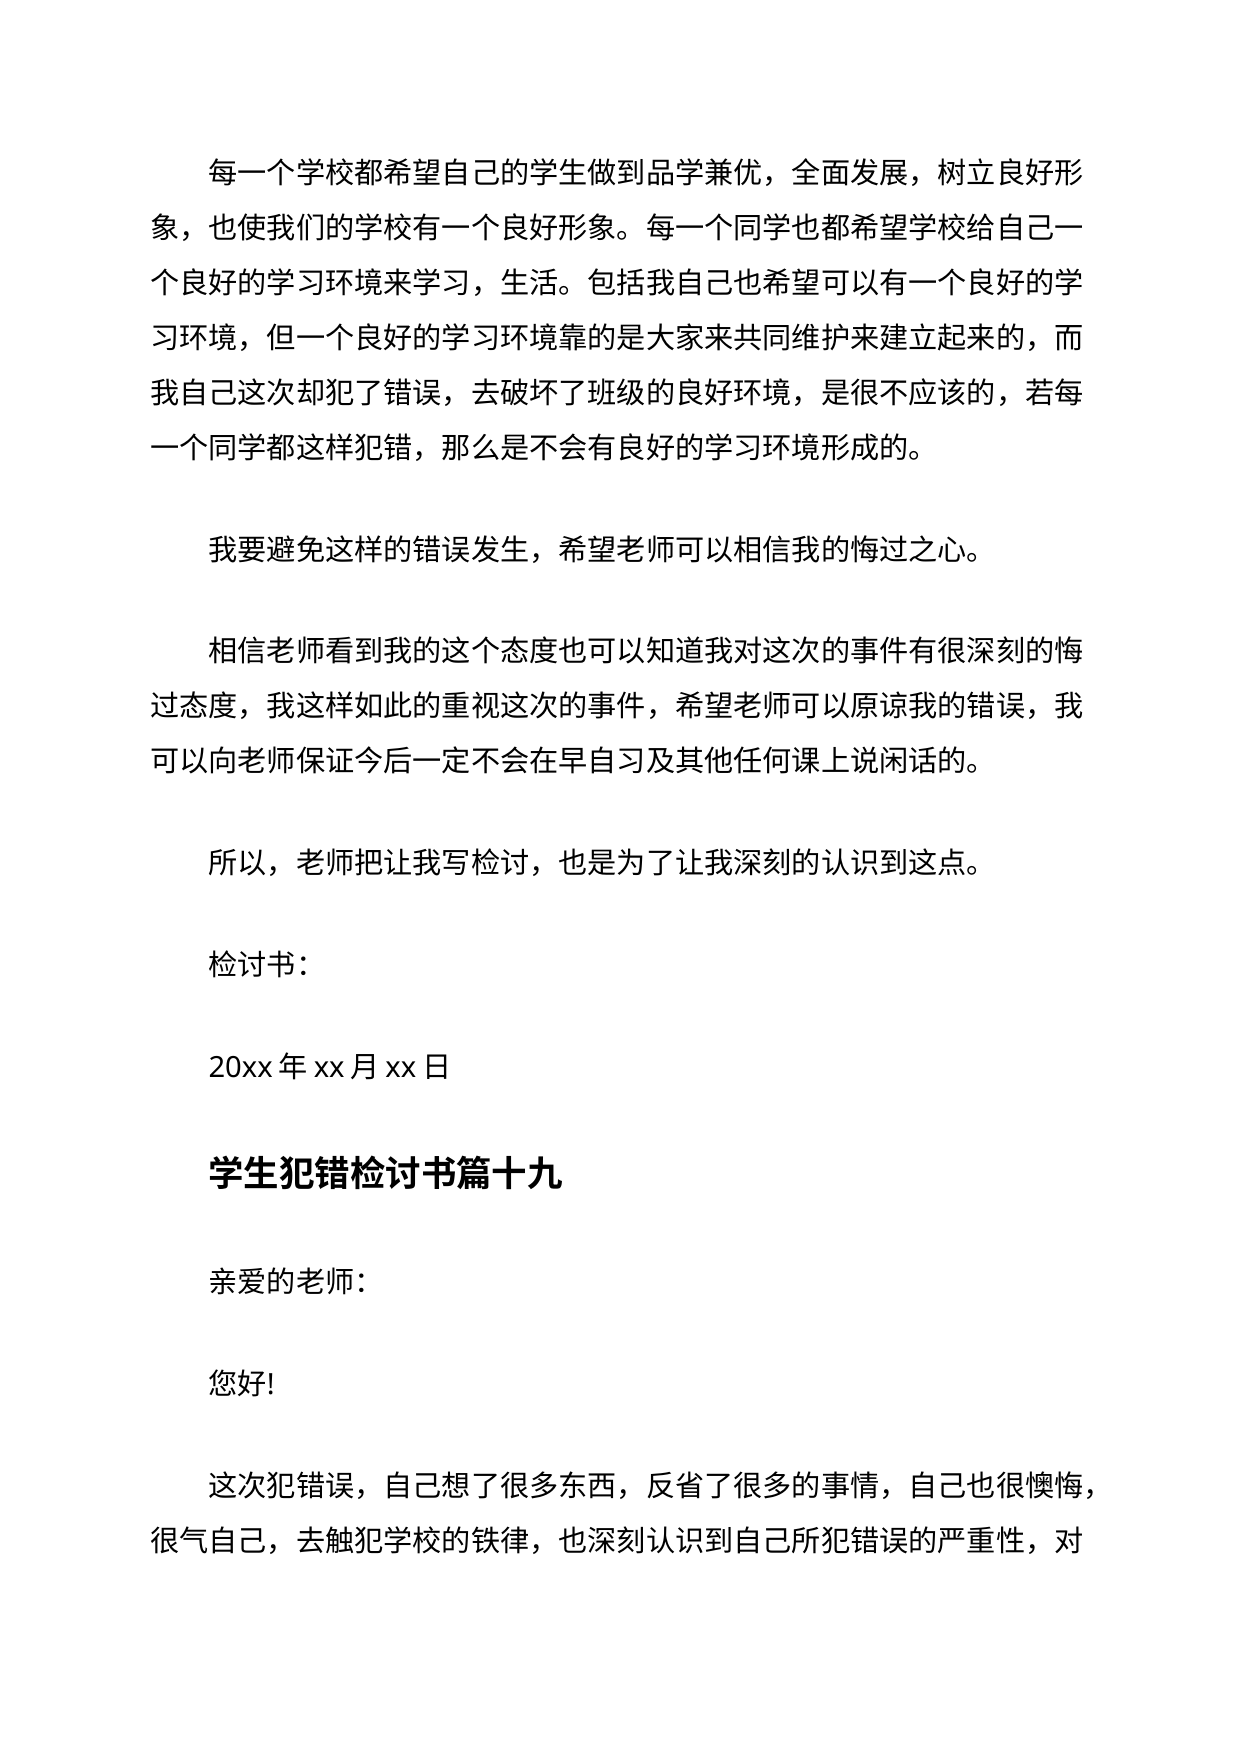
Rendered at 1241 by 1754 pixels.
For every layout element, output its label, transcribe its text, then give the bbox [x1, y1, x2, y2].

text 所以，老师把让我写检讨，也是为了让我深刻的认识到这点。 [150, 839, 1090, 882]
text 每一个学校都希望自己的学生做到品学兼优，全面发展，树立良好形象，也使我们的学校有一个良好形象。每一个同学也都希望学校给自己一个良好的学习环境来学习，生活。包括我自己也希望可以有一个良好的学习环境，但一个良好的学习环境靠的是大家来共同维护来建立起来的，而我自己这次却犯了错误，去破坏了班级的良好环境，是很不应该的，若每一个同学都这样犯错，那么是不会有良好的学习环境形成的。 [150, 150, 1090, 467]
text 20xx年xx月xx日 [150, 1043, 1090, 1086]
text 亲爱的老师： [150, 1258, 1090, 1301]
text 检讨书： [150, 941, 1090, 984]
text 我要避免这样的错误发生，希望老师可以相信我的悔过之心。 [150, 526, 1090, 568]
text 学生犯错检讨书篇十九 [150, 1145, 1090, 1196]
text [150, 1462, 1090, 1559]
text 相信老师看到我的这个态度也可以知道我对这次的事件有很深刻的悔过态度，我这样如此的重视这次的事件，希望老师可以原谅我的错误，我可以向老师保证今后一定不会在早自习及其他任何课上说闲话的。 [150, 628, 1090, 780]
text 您好! [150, 1360, 1090, 1403]
